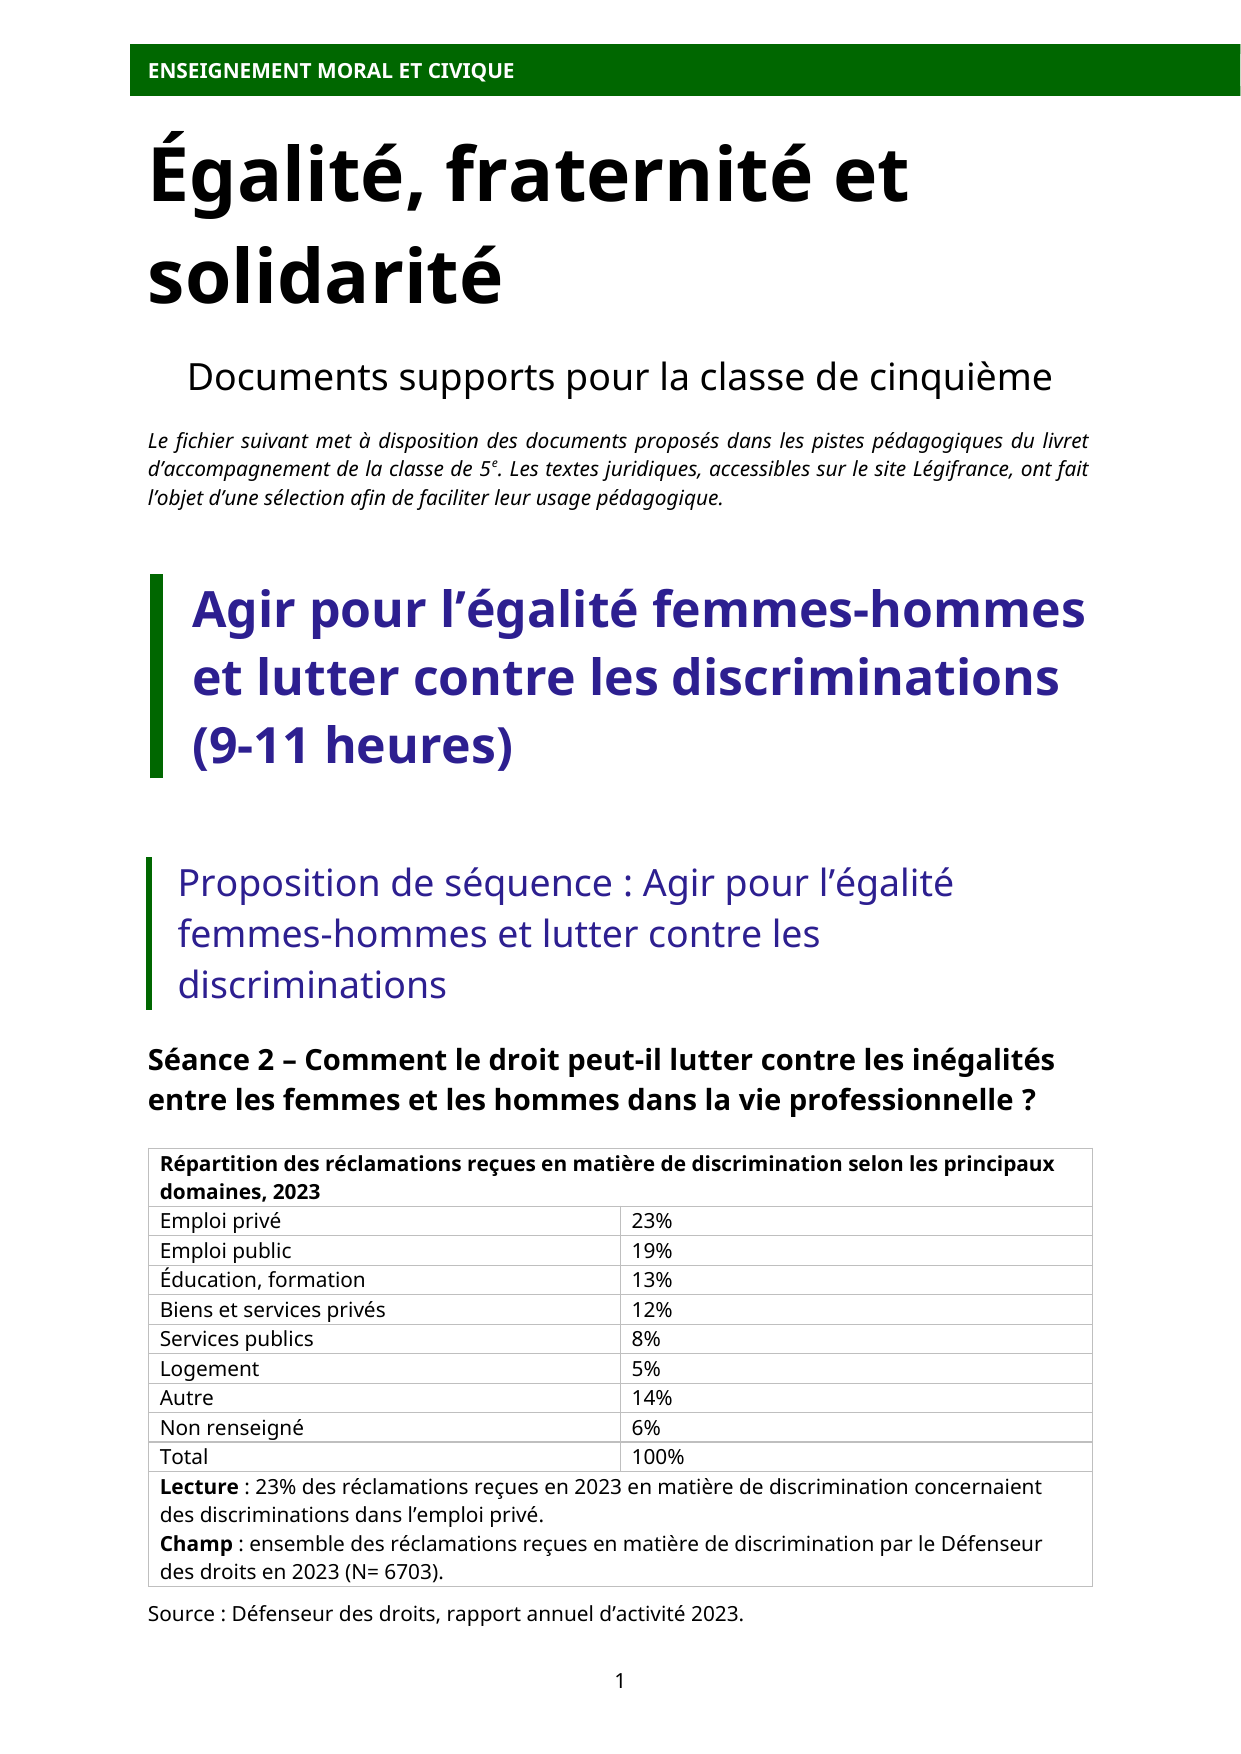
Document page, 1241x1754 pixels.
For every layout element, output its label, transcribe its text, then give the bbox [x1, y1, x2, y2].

table_cell Total [149, 1443, 620, 1471]
table_cell 14% [621, 1384, 1092, 1412]
table_cell 100% [621, 1443, 1092, 1471]
table_cell Non renseigné [149, 1413, 620, 1441]
subtitle Documents supports pour la classe de cinquième [148, 350, 1092, 401]
subtitle Séance 2 – Comment le droit peut-il lutter contre les inégalités entre les femmes et les hommes dans la vie professionnelle ? [148, 1039, 1092, 1118]
table_cell 5% [621, 1354, 1092, 1382]
table_cell 19% [621, 1236, 1092, 1264]
table_header Répartition des réclamations reçues en matière de discrimination selon les principaux domaines, 2023 [149, 1149, 1092, 1206]
table_cell Biens et services privés [149, 1295, 620, 1323]
table_cell Autre [149, 1384, 620, 1412]
table_cell Emploi public [149, 1236, 620, 1264]
table_cell Éducation, formation [149, 1266, 620, 1294]
text Source : Défenseur des droits, rapport annuel d’activité 2023. [148, 1599, 1092, 1628]
table_cell 13% [621, 1266, 1092, 1294]
table_cell Lecture : 23% des réclamations reçues en 2023 en matière de discrimination concernaient des discriminations dans l’emploi privé. Champ : ensemble des réclamations reçues en matière de discrimination par le Défenseur des droits en 2023 (N= 6703). [149, 1472, 1092, 1586]
subtitle Proposition de séquence : Agir pour l’égalité femmes-hommes et lutter contre les discriminations [152, 857, 1092, 1010]
subtitle Agir pour l’égalité femmes-hommes et lutter contre les discriminations (9-11 heures) [163, 574, 1092, 778]
table_cell 8% [621, 1325, 1092, 1353]
table_cell Logement [149, 1354, 620, 1382]
title Égalité, fraternité et solidarité [148, 121, 1092, 325]
table_cell Services publics [149, 1325, 620, 1353]
table_cell 23% [621, 1207, 1092, 1235]
table_cell 6% [621, 1413, 1092, 1441]
table_cell 12% [621, 1295, 1092, 1323]
table_cell Emploi privé [149, 1207, 620, 1235]
text Le fichier suivant met à disposition des documents proposés dans les pistes pédagogiques du livret d’accompagnement de la classe de 5e. Les textes juridiques, accessibles sur le site Légifrance, ont fait l’objet d’une sélection afin de faciliter leur usage pédagogique. [148, 426, 1092, 511]
